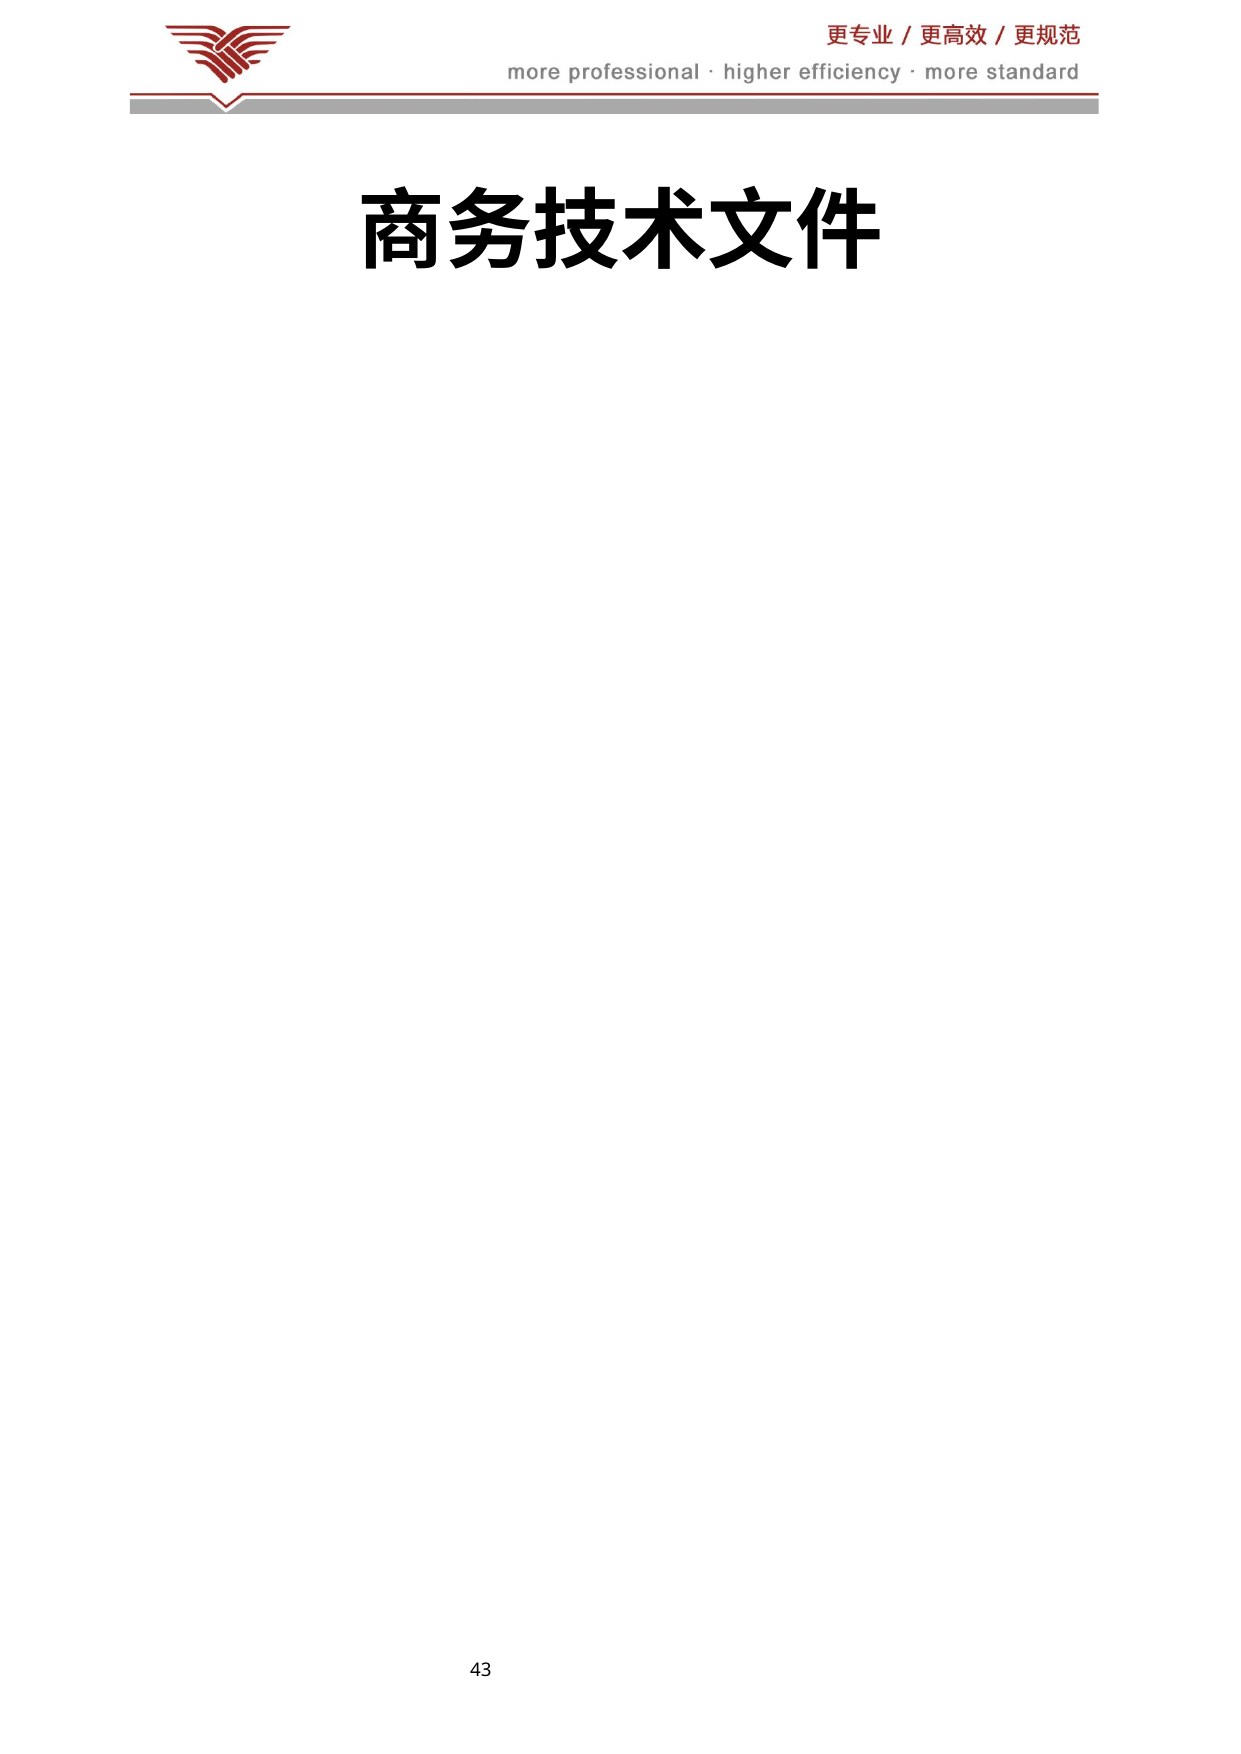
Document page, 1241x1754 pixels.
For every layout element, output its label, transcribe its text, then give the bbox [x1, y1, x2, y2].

text 商务技术文件 [130, 160, 1110, 286]
picture [129, 2, 1099, 114]
